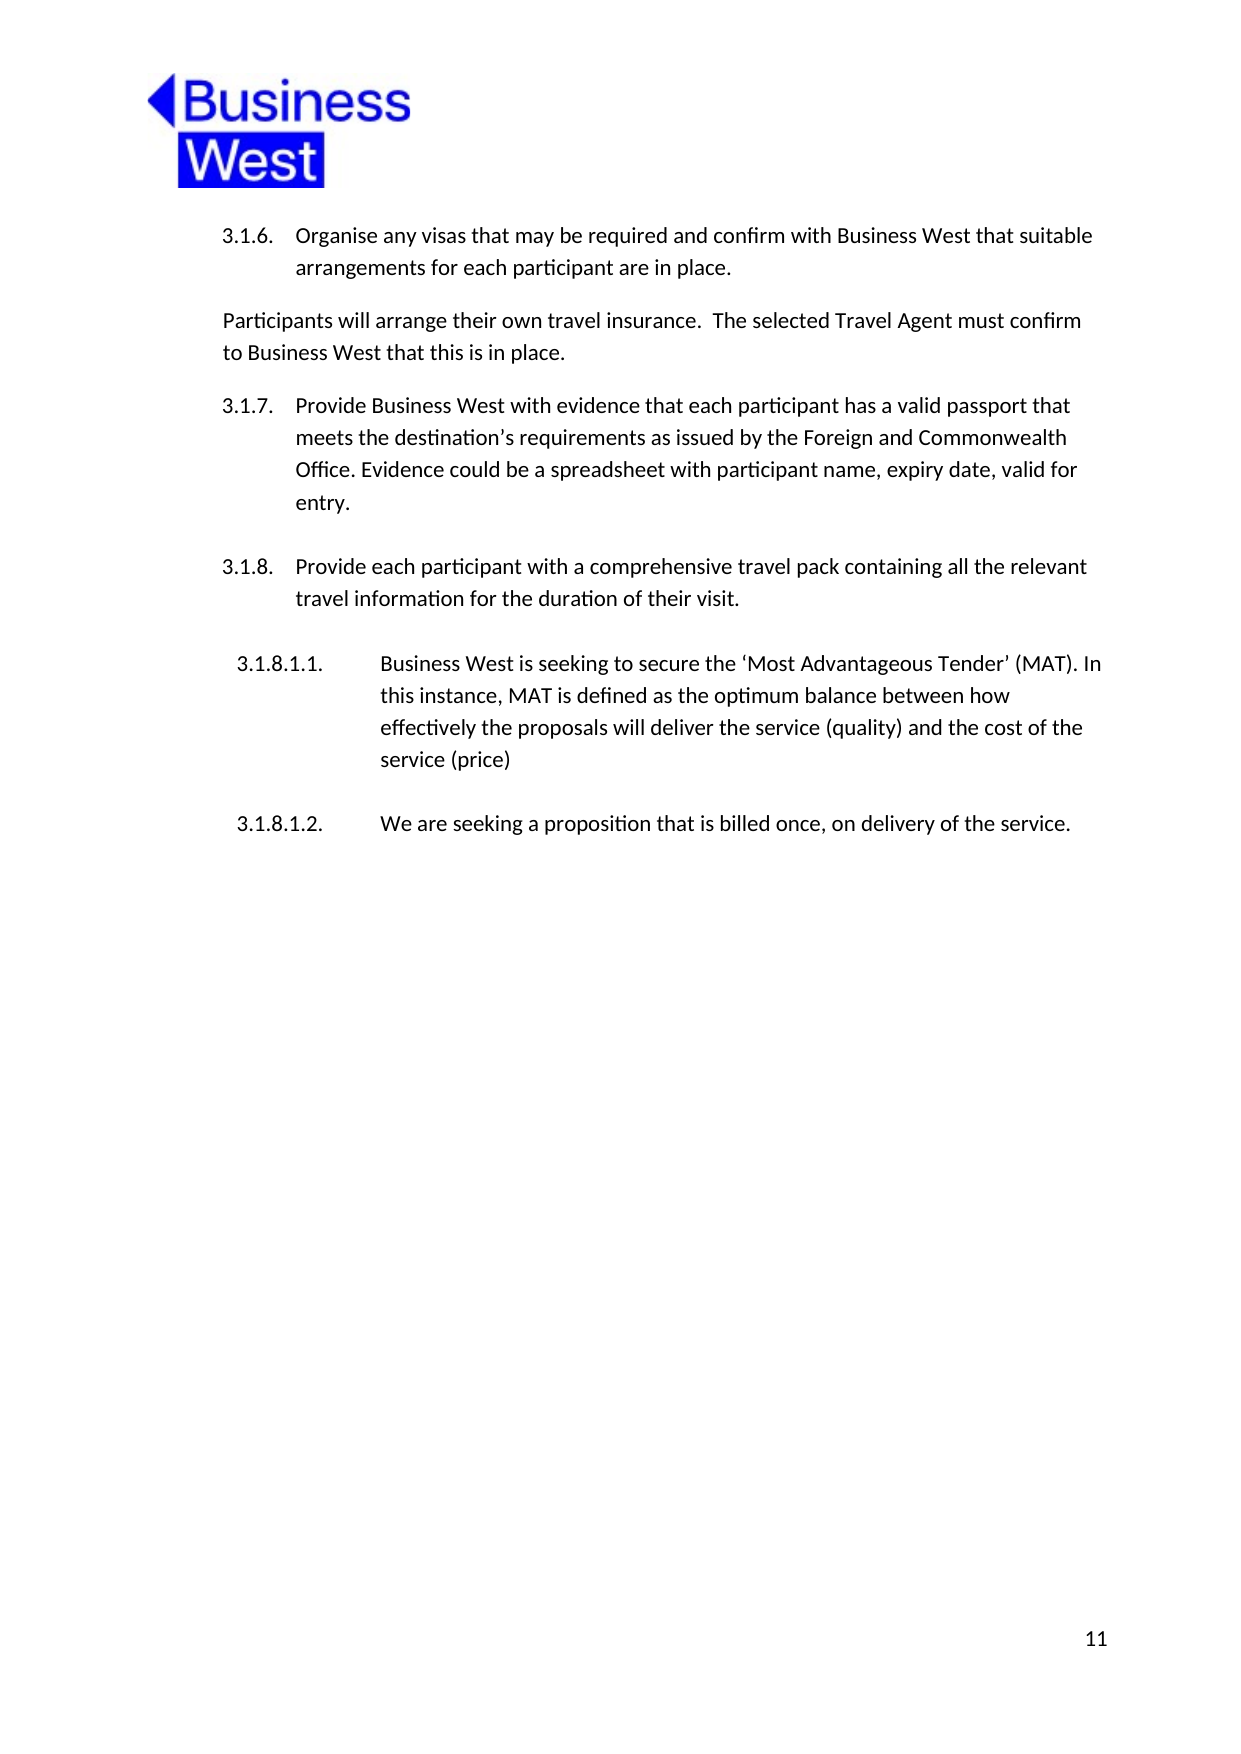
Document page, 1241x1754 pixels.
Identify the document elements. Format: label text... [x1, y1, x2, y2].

list Business West is seeking to secure the ‘Most Advantageous Tender’ (MAT). In this instance, MAT is defined as the optimum balance between how effectively the proposals will deliver the service (quality) and the cost of the service (price) [236, 649, 1107, 773]
list Organise any visas that may be required and confirm with Business West that suitable arrangements for each participant are in place. [222, 221, 1107, 281]
text Participants will arrange their own travel insurance. The selected Travel Agent must confirm to Business West that this is in place. [223, 306, 1107, 366]
list We are seeking a proposition that is billed once, on delivery of the service. [236, 809, 1107, 838]
list Provide Business West with evidence that each participant has a valid passport that meets the destination’s requirements as issued by the Foreign and Commonwealth Office. Evidence could be a spreadsheet with participant name, expiry date, valid for entry. [222, 391, 1107, 516]
list Provide each participant with a comprehensive travel pack containing all the relevant travel information for the duration of their visit. [222, 552, 1107, 612]
picture [147, 73, 411, 188]
